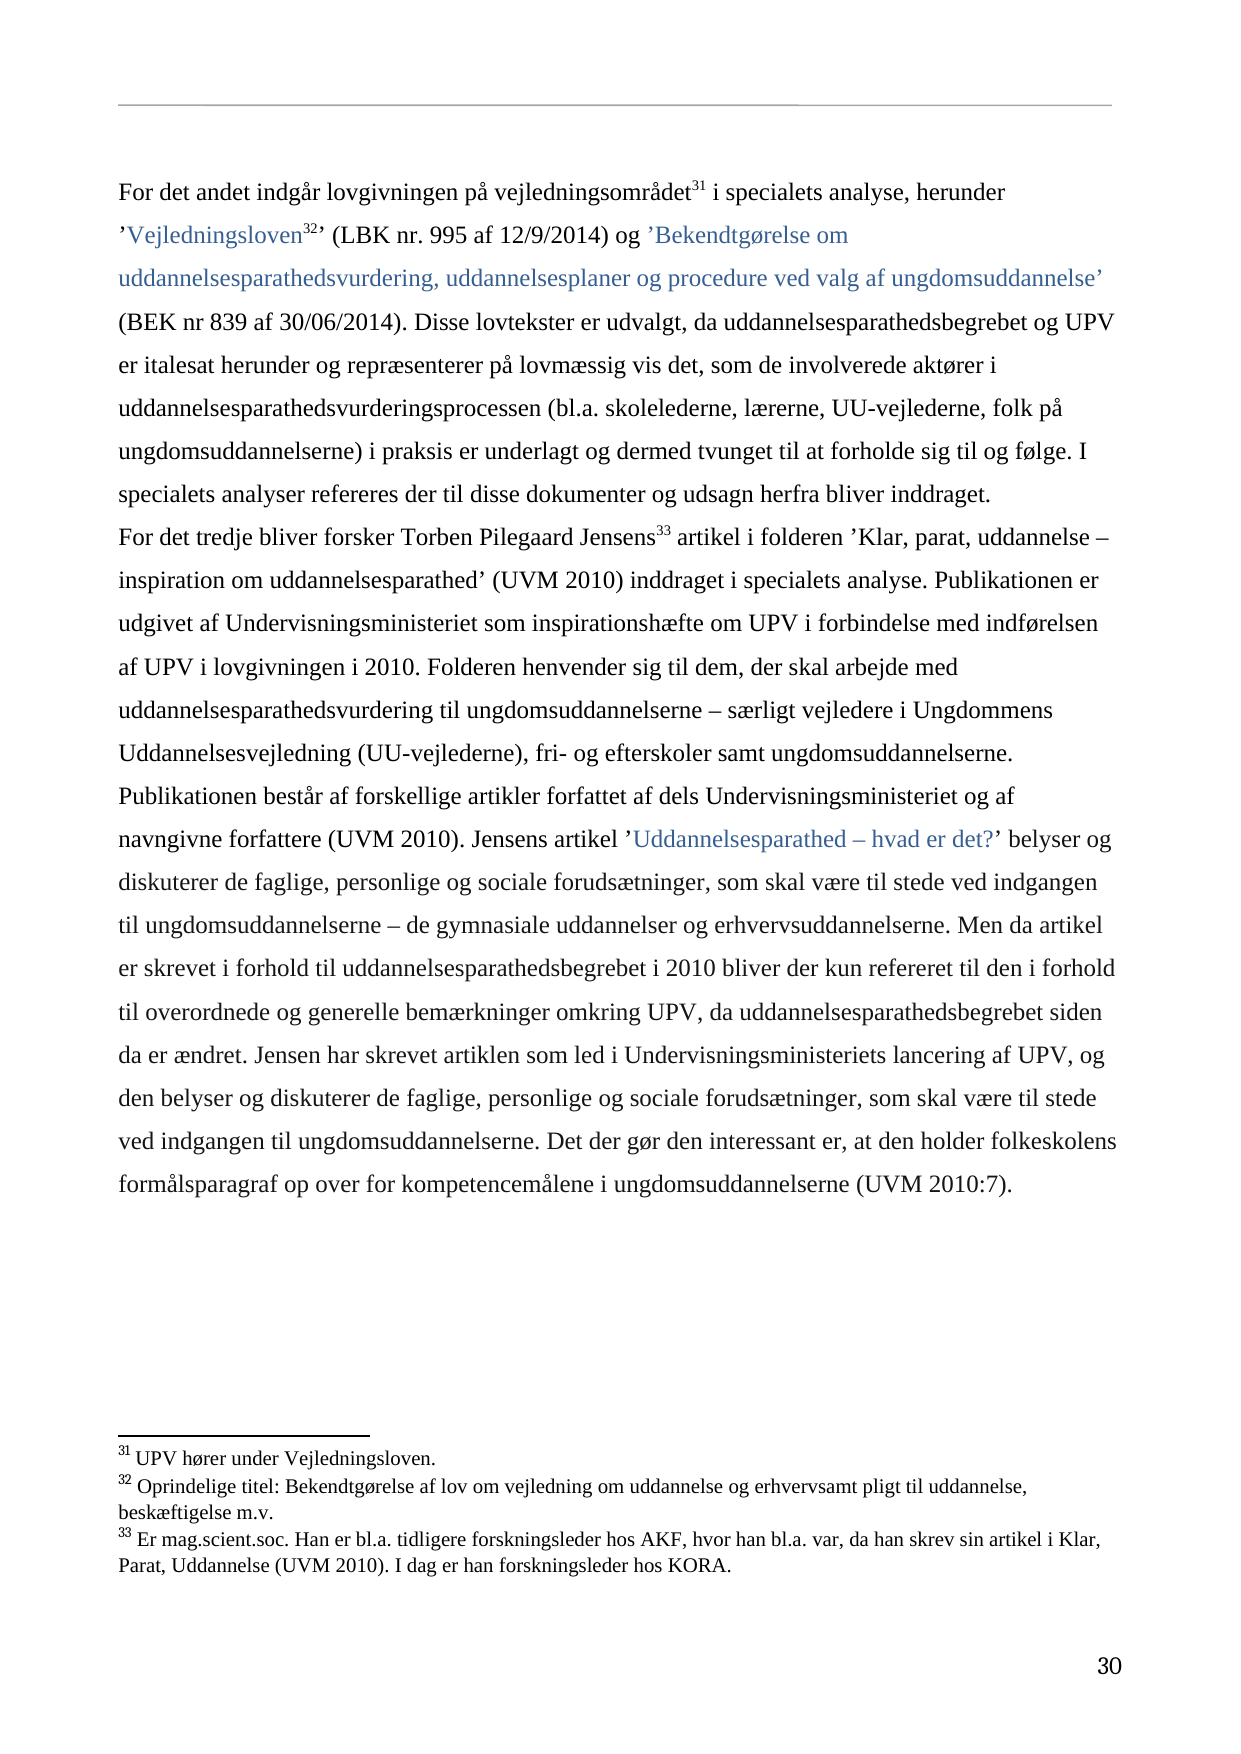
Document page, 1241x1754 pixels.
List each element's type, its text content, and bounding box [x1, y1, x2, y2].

text For det andet indgår lovgivningen på vejledningsområdet i specialets analyse, herunder ’Vejledningsloven’ (LBK nr. 995 af 12/9/2014) og ’Bekendtgørelse om uddannelsesparathedsvurdering, uddannelsesplaner og procedure ved valg af ungdomsuddannelse’ (BEK nr 839 af 30/06/2014). Disse lovtekster er udvalgt, da uddannelsesparathedsbegrebet og UPV er italesat herunder og repræsenterer på lovmæssig vis det, som de involverede aktører i uddannelsesparathedsvurderingsprocessen (bl.a. skolelederne, lærerne, UU-vejlederne, folk på ungdomsuddannelserne) i praksis er underlagt og dermed tvunget til at forholde sig til og følge. I specialets analyser refereres der til disse dokumenter og udsagn herfra bliver inddraget. [118, 177, 1122, 508]
text For det tredje bliver forsker Torben Pilegaard Jensens artikel i folderen ’Klar, parat, uddannelse – inspiration om uddannelsesparathed’ (UVM 2010) inddraget i specialets analyse. Publikationen er udgivet af Undervisningsministeriet som inspirationshæfte om UPV i forbindelse med indførelsen af UPV i lovgivningen i 2010. Folderen henvender sig til dem, der skal arbejde med uddannelsesparathedsvurdering til ungdomsuddannelserne – særligt vejledere i Ungdommens Uddannelsesvejledning (UU-vejlederne), fri- og efterskoler samt ungdomsuddannelserne. Publikationen består af forskellige artikler forfattet af dels Undervisningsministeriet og af navngivne forfattere (UVM 2010). Jensens artikel ’Uddannelsesparathed – hvad er det?’ belyser og diskuterer de faglige, personlige og sociale forudsætninger, som skal være til stede ved indgangen til ungdomsuddannelserne – de gymnasiale uddannelser og erhvervsuddannelserne. Men da artikel er skrevet i forhold til uddannelsesparathedsbegrebet i 2010 bliver der kun refereret til den i forhold til overordnede og generelle bemærkninger omkring UPV, da uddannelsesparathedsbegrebet siden da er ændret. Jensen har skrevet artiklen som led i Undervisningsministeriets lancering af UPV, og den belyser og diskuterer de faglige, personlige og sociale forudsætninger, som skal være til stede ved indgangen til ungdomsuddannelserne. Det der gør den interessant er, at den holder folkeskolens formålsparagraf op over for kompetencemålene i ungdomsuddannelserne (UVM 2010:7). [118, 522, 1122, 1198]
